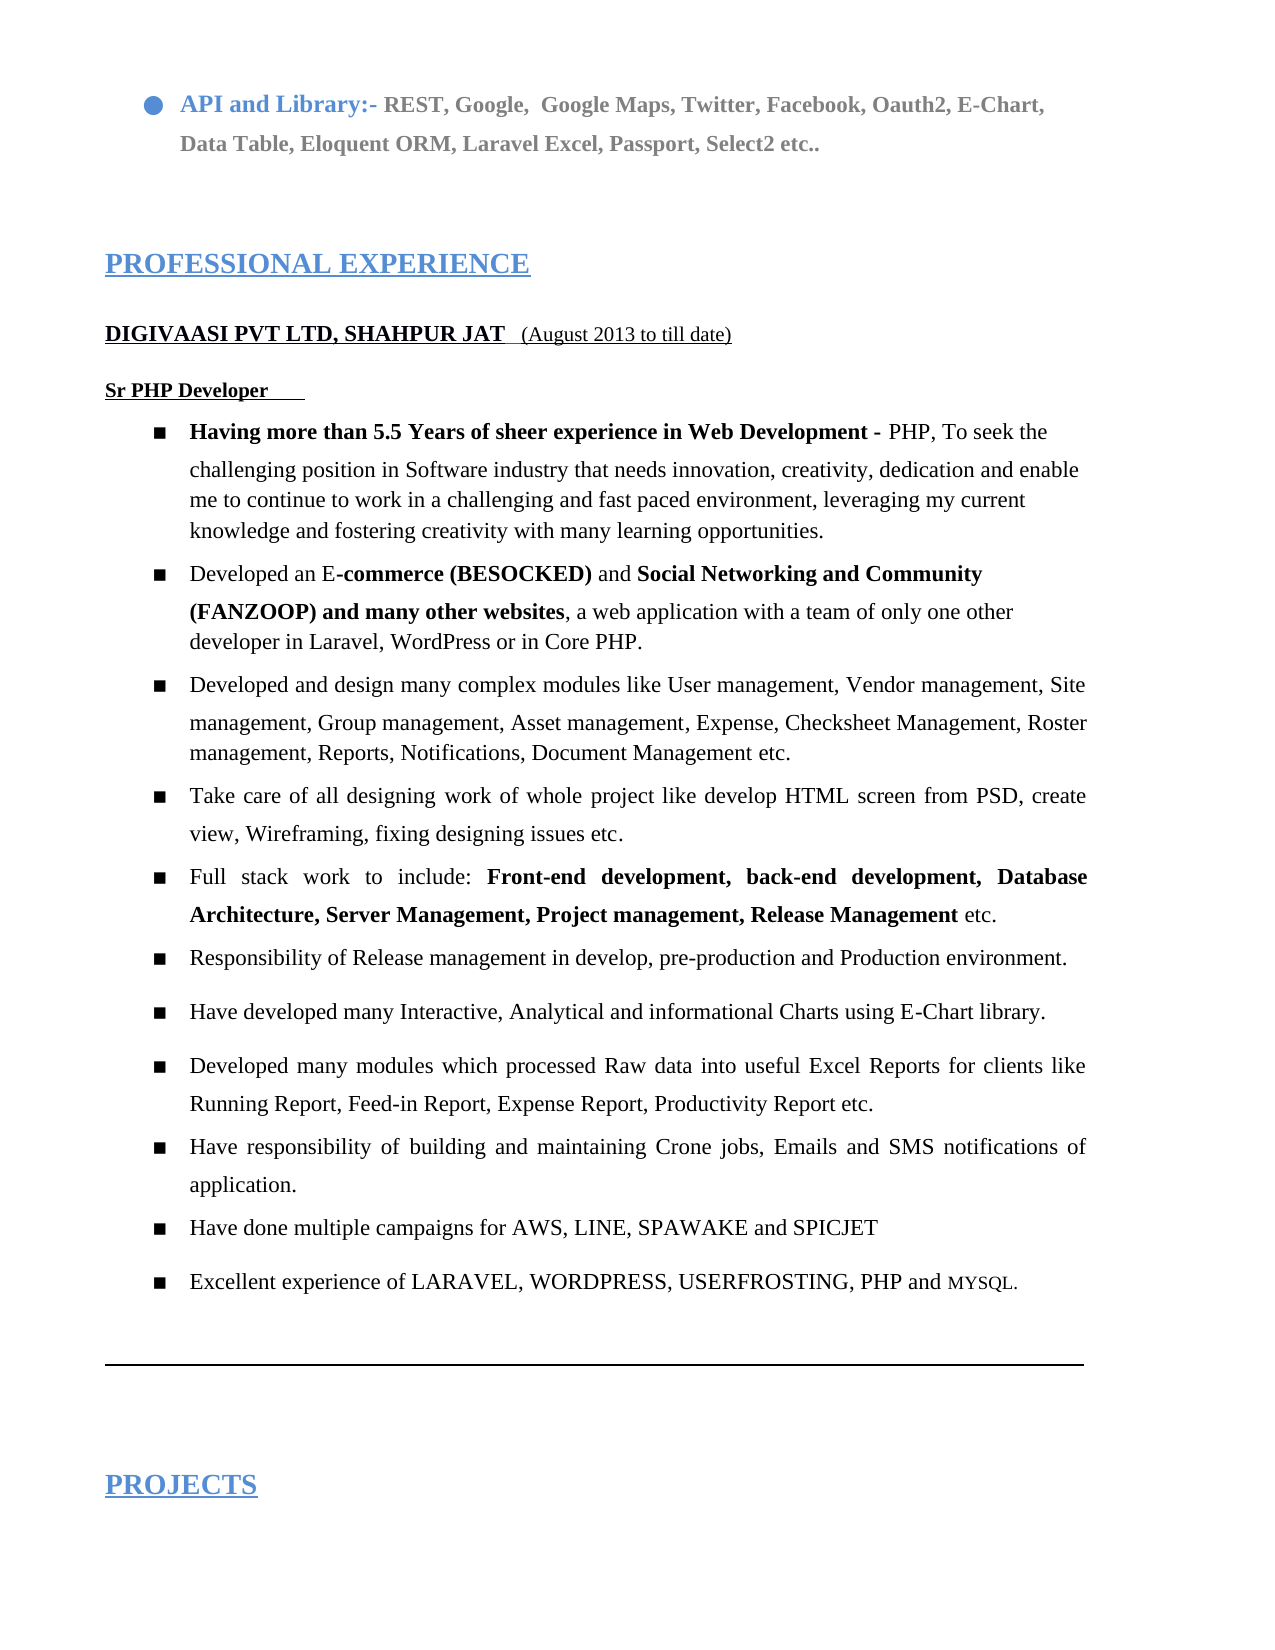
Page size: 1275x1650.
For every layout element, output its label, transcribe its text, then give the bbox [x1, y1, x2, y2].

list Having more than 5.5 Years of sheer experience in Web Development - PHP, To seek the challenging position in Software industry that needs innovation, creativity, dedication and enable me to continue to work in a challenging and fast paced environment, leveraging my current knowledge and fostering creativity with many learning opportunities. [152, 406, 1087, 543]
list Responsibility of Release management in develop, pre-production and Production environment. [152, 932, 1087, 978]
text PROJECTS [105, 1340, 1087, 1501]
list API and Library:- REST, Google, Google Maps, Twitter, Facebook, Oauth2, E-Chart, Data Table, Eloquent ORM, Laravel Excel, Passport, Select2 etc.. [142, 75, 1087, 156]
list Full stack work to include: Front-end development, back-end development, Database Architecture, Server Management, Project management, Release Management etc. [152, 851, 1087, 928]
list Developed an E-commerce (BESOCKED) and Social Networking and Community (FANZOOP) and many other websites, a web application with a team of only one other developer in Laravel, WordPress or in Core PHP. [152, 547, 1087, 654]
text DIGIVAASI PVT LTD, SHAHPUR JAT (August 2013 to till date) [105, 320, 1087, 346]
list Have responsibility of building and maintaining Crone jobs, Emails and SMS notifications of application. [152, 1121, 1087, 1198]
list Developed and design many complex modules like User management, Vendor management, Site management, Group management, Asset management, Expense, Checksheet Management, Roster management, Reports, Notifications, Document Management etc. [152, 658, 1087, 766]
list Excellent experience of LARAVEL, WORDPRESS, USERFROSTING, PHP and MYSQL. [152, 1256, 1087, 1302]
text PROFESSIONAL EXPERIENCE [105, 213, 1087, 280]
list Take care of all designing work of whole project like develop HTML screen from PSD, create view, Wireframing, fixing designing issues etc. [152, 769, 1087, 847]
list Developed many modules which processed Raw data into useful Excel Reports for clients like Running Report, Feed-in Report, Expense Report, Productivity Report etc. [152, 1039, 1087, 1117]
list Have done multiple campaigns for AWS, LINE, SPAWAKE and SPICJET [152, 1202, 1087, 1248]
text Sr PHP Developer [105, 378, 1087, 402]
list Have developed many Interactive, Analytical and informational Charts using E-Chart library. [152, 986, 1087, 1032]
